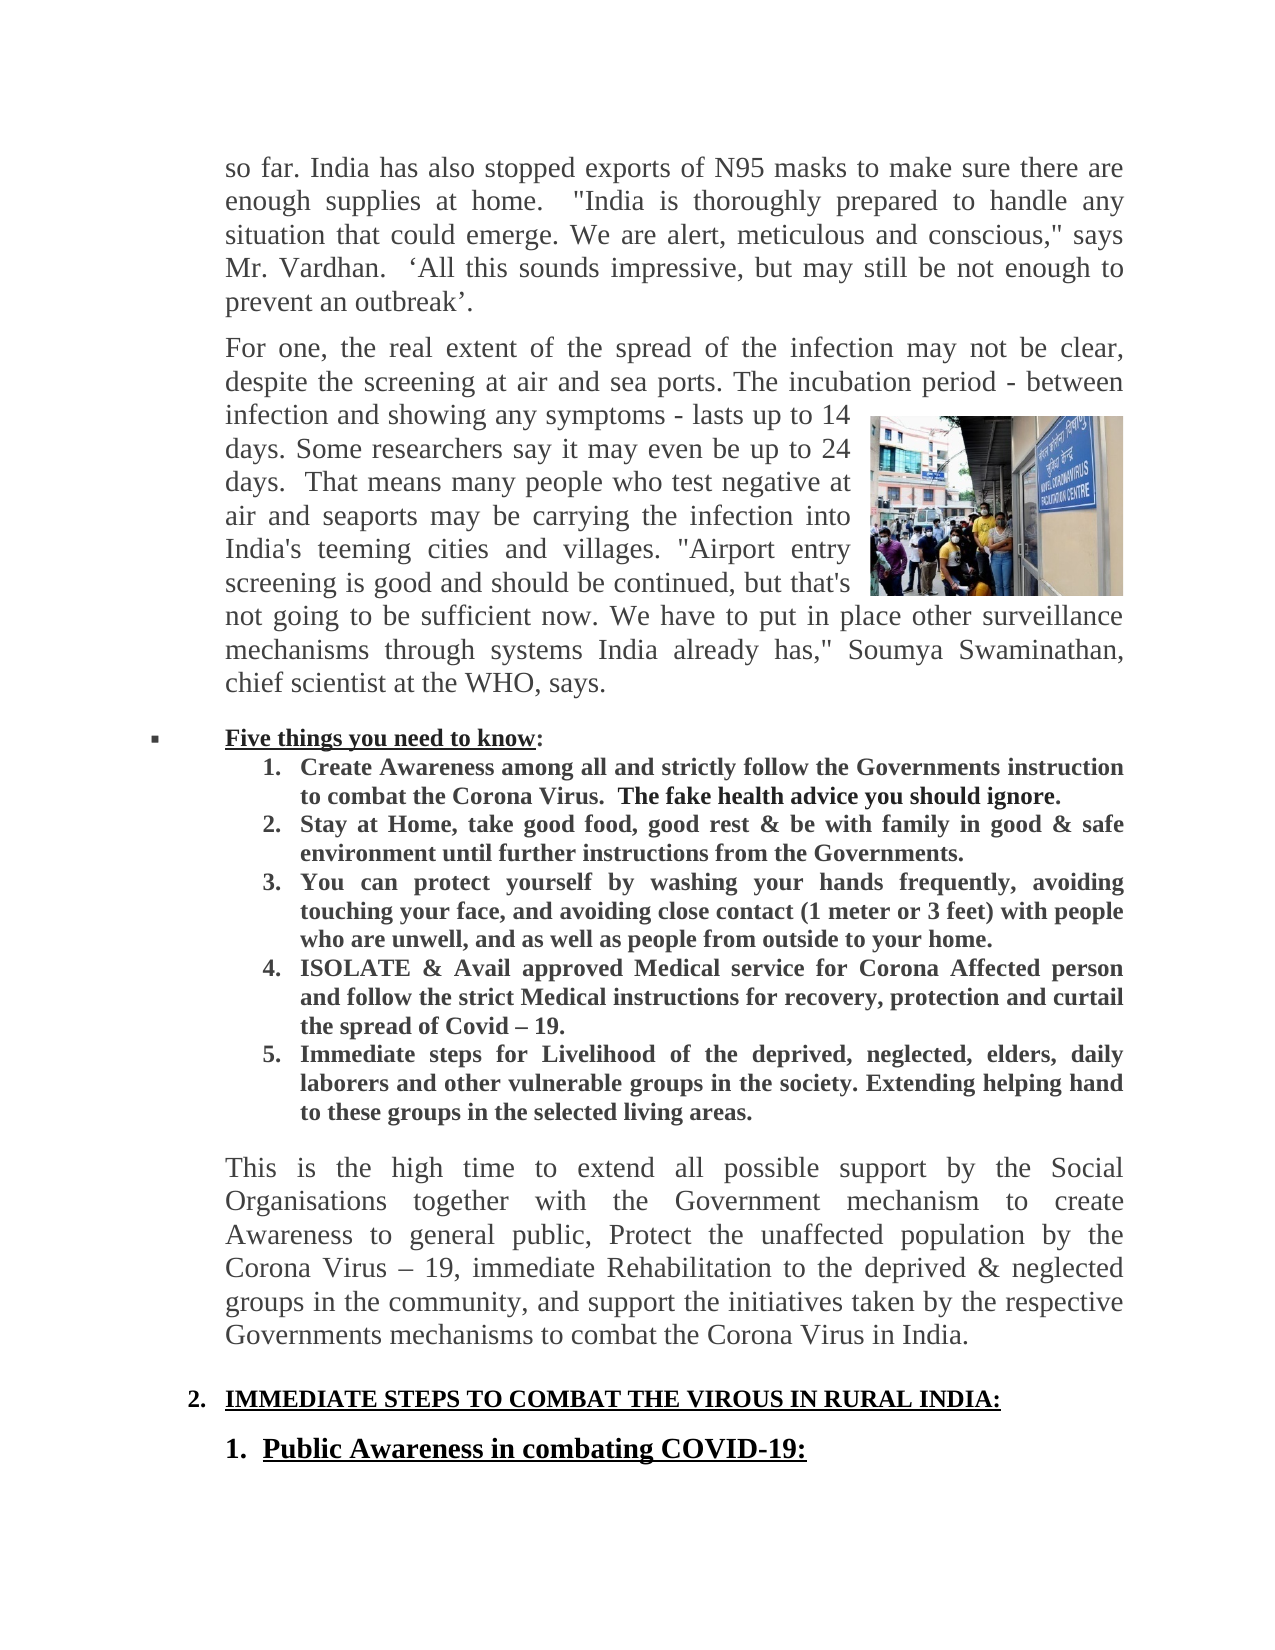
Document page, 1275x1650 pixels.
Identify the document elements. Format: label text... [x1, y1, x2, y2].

picture [870, 416, 1124, 594]
text This is the high time to extend all possible support by the Social Organisations together with the Government mechanism to create Awareness to general public, Protect the unaffected population by the Corona Virus – 19, immediate Rehabilitation to the deprived & neglected groups in the community, and support the initiatives taken by the respective Governments mechanisms to combat the Corona Virus in India. [225, 1150, 1125, 1351]
list Five things you need to know: [150, 723, 1125, 752]
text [225, 150, 1125, 318]
text For one, the real extent of the spread of the infection may not be clear, despite the screening at air and sea ports. The incubation period - between infection and showing any symptoms - lasts up to 14 days. Some researchers say it may even be up to 24 days. That means many people who test negative at air and seaports may be carrying the infection into India's teeming cities and villages. "Airport entry screening is good and should be continued, but that's not going to be sufficient now. We have to put in place other surveillance mechanisms through systems India already has," Soumya Swaminathan, chief scientist at the WHO, says. [225, 330, 1125, 699]
list Stay at Home, take good food, good rest & be with family in good & safe environment until further instructions from the Governments. [262, 809, 1125, 867]
list You can protect yourself by washing your hands frequently, avoiding touching your face, and avoiding close contact (1 meter or 3 feet) with people who are unwell, and as well as people from outside to your home. [262, 867, 1125, 953]
list ISOLATE & Avail approved Medical service for Corona Affected person and follow the strict Medical instructions for recovery, protection and curtail the spread of Covid – 19. [262, 953, 1125, 1039]
list Public Awareness in combating COVID-19: [225, 1431, 1125, 1465]
list IMMEDIATE STEPS TO COMBAT THE VIROUS IN RURAL INDIA: [187, 1384, 1125, 1413]
list Immediate steps for Livelihood of the deprived, neglected, elders, daily laborers and other vulnerable groups in the society. Extending helping hand to these groups in the selected living areas. [262, 1039, 1125, 1126]
list Create Awareness among all and strictly follow the Governments instruction to combat the Corona Virus. The fake health advice you should ignore. [262, 752, 1125, 809]
